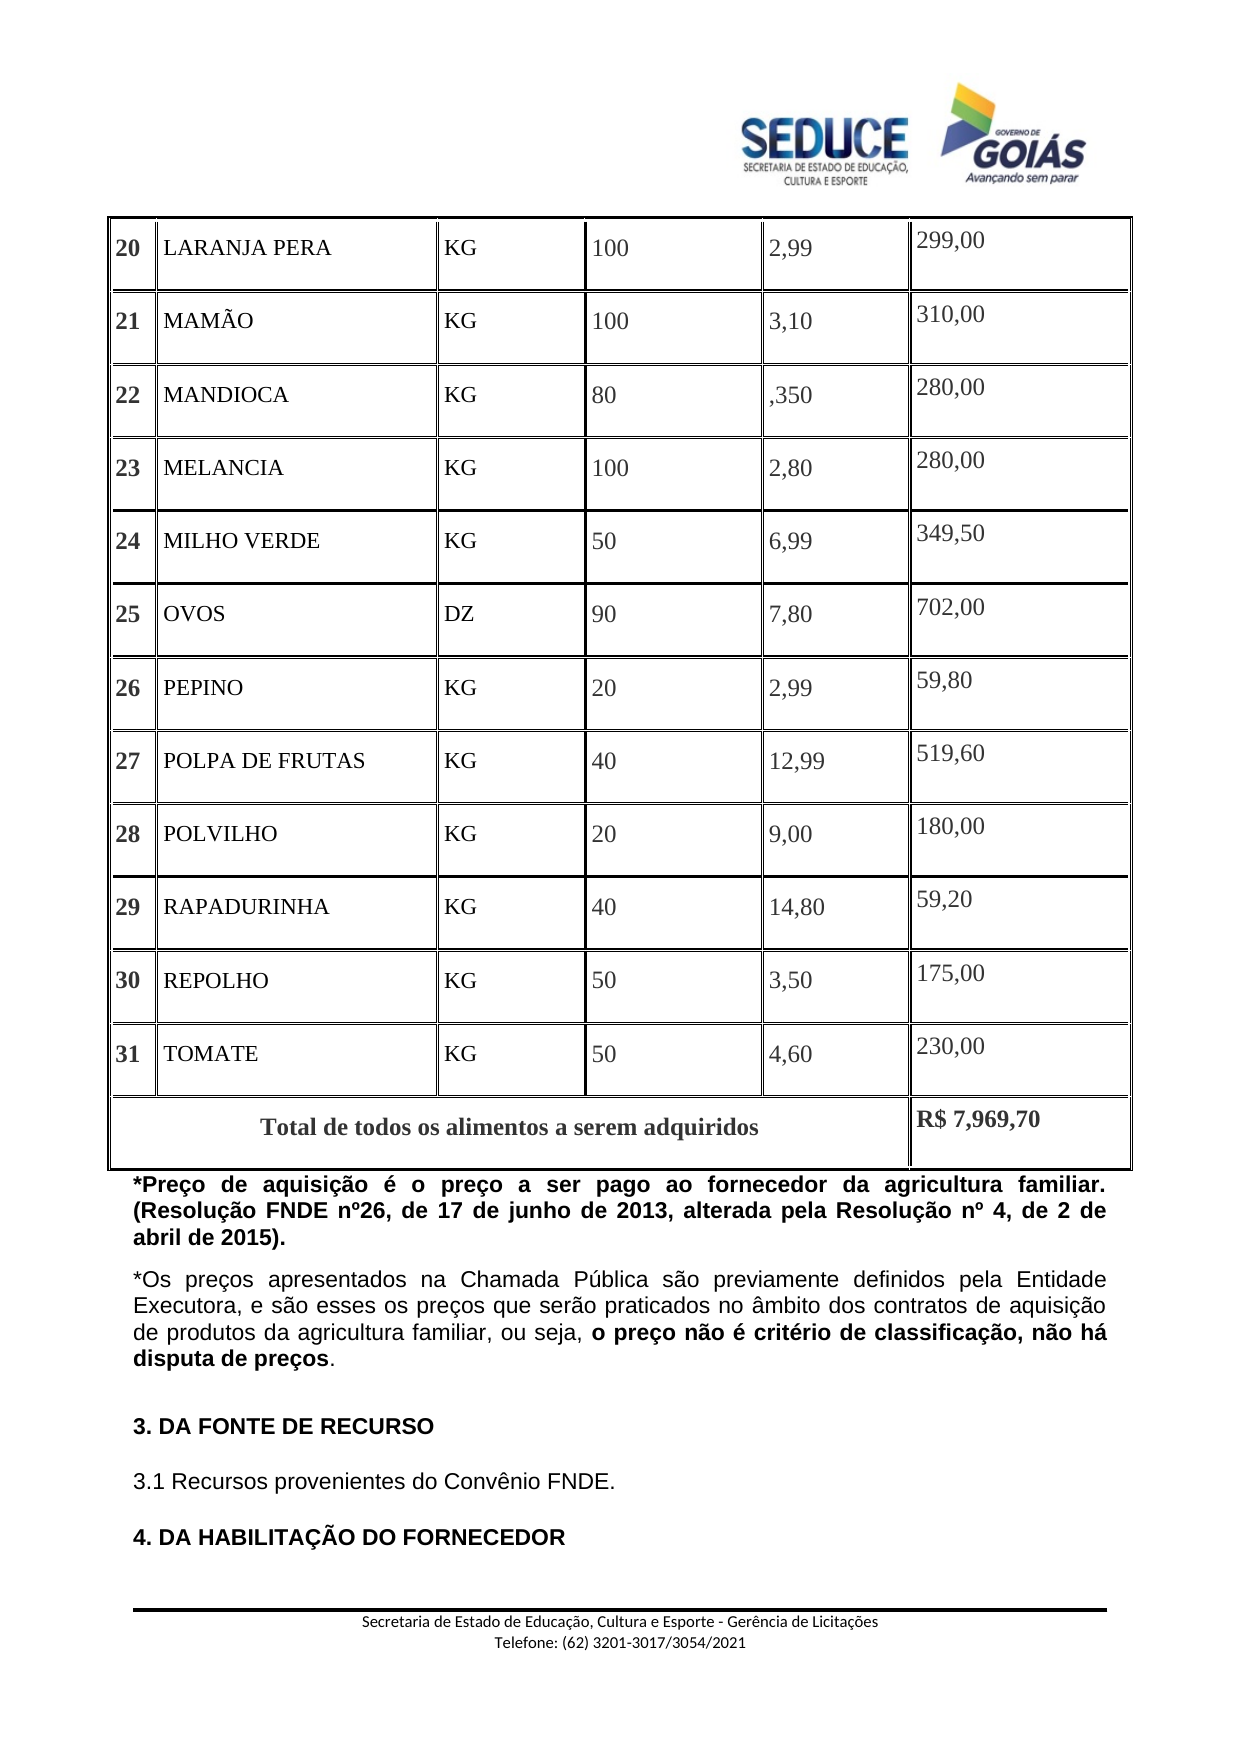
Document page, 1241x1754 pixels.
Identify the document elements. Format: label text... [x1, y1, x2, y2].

table_cell 50 [587, 1025, 761, 1095]
table_cell 20 [587, 659, 761, 728]
table_cell 59,80 [912, 655, 1130, 728]
table_cell REPOLHO [158, 952, 436, 1021]
table_cell 24 [111, 509, 155, 582]
table_cell 12,99 [764, 732, 908, 802]
table_cell 23 [109, 436, 157, 509]
text *Os preços apresentados na Chamada Pública são previamente definidos pela Entidade Executora, e são esses os preços que serão praticados no âmbito dos contratos de aquisição de produtos da agricultura familiar, ou seja, o preço não é critério de classificação, não há disputa de preços. [133, 1266, 1107, 1371]
table_cell KG [439, 512, 584, 582]
table_cell ,350 [764, 366, 908, 436]
table_cell 50 [587, 512, 761, 582]
table_cell KG [439, 366, 584, 436]
table_cell 21 [111, 289, 155, 362]
table_cell 2,80 [764, 439, 908, 509]
table_cell KG [439, 293, 584, 362]
table_cell 180,00 [910, 802, 1131, 875]
table_cell OVOS [158, 585, 436, 655]
table_cell 27 [111, 729, 155, 802]
picture [726, 73, 1108, 216]
table_cell 4,60 [764, 1025, 908, 1095]
table_cell 519,60 [912, 729, 1130, 802]
table_cell 14,80 [764, 878, 908, 948]
table_cell 2,99 [764, 659, 908, 728]
table_cell 26 [111, 655, 155, 728]
table_cell MELANCIA [158, 439, 436, 509]
table_cell 90 [587, 585, 761, 655]
table_cell 59,20 [912, 875, 1130, 948]
table_cell KG [439, 805, 584, 875]
table_cell 29 [111, 875, 155, 948]
table_cell KG [439, 659, 584, 728]
table_cell 280,00 [912, 363, 1130, 436]
table_cell 9,00 [764, 805, 908, 875]
text 3.1 Recursos provenientes do Convênio FNDE. [133, 1468, 1107, 1495]
table_cell KG [439, 732, 584, 802]
table_cell R$ 7,969,70 [910, 1095, 1131, 1168]
table_cell RAPADURINHA [158, 878, 436, 948]
table_cell 100 [585, 219, 762, 289]
table_cell 22 [111, 363, 155, 436]
table_cell POLVILHO [158, 805, 436, 875]
table_cell DZ [439, 585, 584, 655]
table_cell 299,00 [910, 219, 1130, 289]
table_cell 349,50 [912, 509, 1130, 582]
table_cell MANDIOCA [158, 366, 436, 436]
text *Preço de aquisição é o preço a ser pago ao fornecedor da agricultura familiar. (Resolução FNDE nº26, de 17 de junho de 2013, alterada pela Resolução nº 4, de 2 de abril de 2015). [133, 1171, 1107, 1250]
table_cell 80 [587, 366, 761, 436]
table_cell 30 [111, 948, 155, 1021]
table_cell Total de todos os alimentos a serem adquiridos [109, 1095, 910, 1168]
table_cell 7,80 [764, 585, 908, 655]
table_cell 6,99 [764, 512, 908, 582]
table_cell MAMÃO [158, 293, 436, 362]
text 3. DA FONTE DE RECURSO [133, 1413, 1107, 1439]
table_cell KG [439, 878, 584, 948]
table_cell 100 [587, 293, 761, 362]
table_cell KG [439, 1025, 584, 1095]
table_cell 40 [587, 878, 761, 948]
table_cell KG [439, 439, 584, 509]
table_cell 50 [587, 952, 761, 1021]
table_cell KG [438, 218, 585, 289]
table_cell 310,00 [912, 289, 1130, 362]
table_cell 280,00 [910, 436, 1131, 509]
table_cell TOMATE [158, 1025, 436, 1095]
table_cell 40 [587, 732, 761, 802]
table_cell LARANJA PERA [157, 219, 438, 289]
table_cell 702,00 [912, 582, 1130, 655]
table_cell 175,00 [912, 948, 1130, 1021]
table_cell PEPINO [158, 659, 436, 728]
table_cell 230,00 [912, 1021, 1130, 1095]
table_cell KG [439, 952, 584, 1021]
table_cell 20 [587, 805, 761, 875]
table_cell 20 [111, 219, 157, 289]
table_cell 31 [111, 1021, 155, 1095]
table_cell 3,10 [764, 293, 908, 362]
table_cell 2,99 [763, 218, 910, 289]
table_cell 28 [109, 802, 157, 875]
table_cell 100 [587, 439, 761, 509]
table_cell MILHO VERDE [158, 512, 436, 582]
text 4. DA HABILITAÇÃO DO FORNECEDOR [133, 1523, 1107, 1550]
table_cell 3,50 [764, 952, 908, 1021]
table_cell 25 [111, 582, 155, 655]
table_cell POLPA DE FRUTAS [158, 732, 436, 802]
